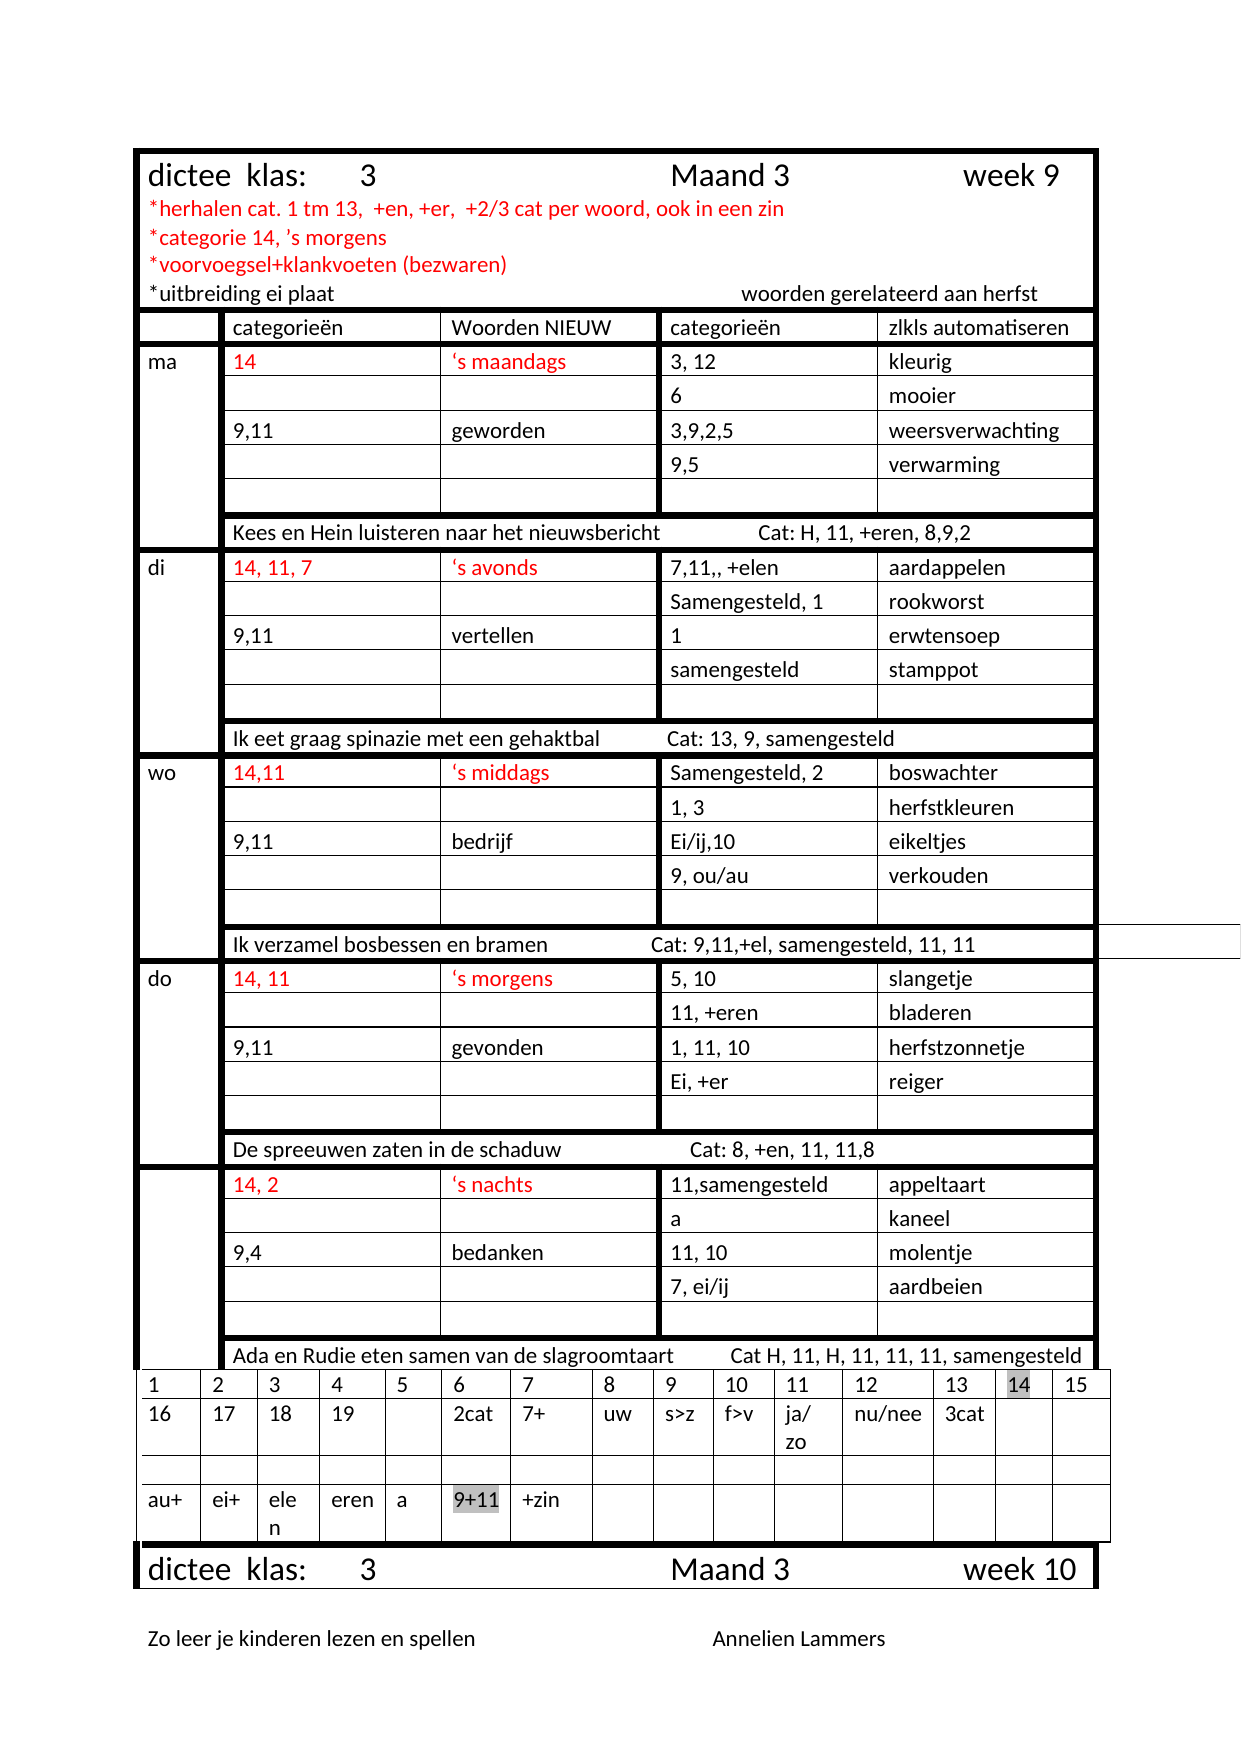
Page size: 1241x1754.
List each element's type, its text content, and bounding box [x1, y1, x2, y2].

table_cell herfstzonnetje [878, 1028, 1093, 1061]
table_cell Samengesteld, 2 [662, 759, 877, 786]
table_cell [225, 1199, 440, 1232]
table_cell nu/nee [843, 1399, 933, 1455]
table_cell [441, 993, 656, 1026]
table_cell a [386, 1485, 441, 1541]
table_cell [511, 1456, 592, 1484]
table_cell 12 [843, 1370, 933, 1398]
table_cell 1 [137, 1369, 200, 1398]
table_cell De spreeuwen zaten in de schaduw Cat: 8, +en, 11, 11,8 [225, 1135, 1093, 1163]
table_cell rookworst [878, 582, 1093, 615]
table_cell verwarming [878, 445, 1093, 478]
table_cell 5 [386, 1370, 441, 1398]
table_cell 9+11 [442, 1485, 510, 1541]
table_cell [775, 1456, 842, 1484]
table_cell herfstkleuren [878, 788, 1093, 821]
table_cell zlkls automatiseren [878, 313, 1093, 341]
table_cell Ei, +er [662, 1062, 877, 1095]
table_cell [441, 1096, 656, 1129]
table_cell 1, 11, 10 [662, 1028, 877, 1061]
table_cell [441, 376, 656, 409]
table_cell [225, 650, 440, 684]
table_cell [714, 1456, 774, 1484]
table_cell 14, 2 [225, 1170, 440, 1198]
table_cell [225, 445, 440, 478]
table_cell 18 [258, 1399, 319, 1455]
table_cell 3,9,2,5 [662, 411, 877, 444]
table_cell [225, 1267, 440, 1301]
table_cell bedanken [441, 1233, 656, 1266]
table_cell 8 [593, 1370, 653, 1398]
table_cell Samengesteld, 1 [662, 582, 877, 615]
table_cell 7 [511, 1370, 592, 1398]
table_cell 14, 11 [225, 964, 440, 992]
table_cell aardappelen [878, 553, 1093, 581]
table_cell [593, 1456, 653, 1484]
table_cell 3cat [934, 1399, 995, 1455]
table_cell 9,4 [225, 1233, 440, 1266]
table_cell [441, 445, 656, 478]
table_cell Kees en Hein luisteren naar het nieuwsbericht Cat: H, 11, +eren, 8,9,2 [225, 519, 1093, 547]
table_cell [441, 1199, 656, 1232]
table_cell 1 [662, 616, 877, 649]
table_cell ‘s maandags [441, 347, 656, 375]
table_cell appeltaart [878, 1170, 1093, 1198]
table_cell [878, 1302, 1093, 1335]
table_cell verkouden [878, 856, 1093, 889]
table_cell ja/zo [775, 1399, 842, 1455]
table_cell [1053, 1456, 1110, 1484]
table_cell [386, 1399, 441, 1455]
table_cell eren [320, 1485, 385, 1541]
table_cell [258, 1456, 319, 1484]
table_cell [441, 479, 656, 512]
table_cell [225, 685, 440, 718]
table_cell [934, 1485, 995, 1541]
table_cell [662, 479, 877, 512]
table_cell 6 [442, 1370, 510, 1398]
table_cell 10 [714, 1370, 774, 1398]
table_cell di [140, 553, 218, 752]
table_cell Woorden NIEUW [441, 313, 656, 341]
table_cell molentje [878, 1233, 1093, 1266]
table_cell aardbeien [878, 1267, 1093, 1301]
table_cell 7,11,, +elen [662, 553, 877, 581]
table_cell [441, 1062, 656, 1095]
table_cell [441, 650, 656, 684]
table_cell 9,11 [225, 1028, 440, 1061]
table_cell [441, 1267, 656, 1301]
table_cell weersverwachting [878, 411, 1093, 444]
table_cell geworden [441, 411, 656, 444]
table_cell [775, 1485, 842, 1541]
table_cell 17 [201, 1399, 257, 1455]
table_cell [593, 1485, 653, 1541]
table_cell 11, +eren [662, 993, 877, 1026]
table_cell [441, 685, 656, 718]
table_cell [843, 1485, 933, 1541]
table_cell [441, 890, 656, 923]
table_cell 1, 3 [662, 788, 877, 821]
table_cell 7+ [511, 1399, 592, 1455]
table_cell [662, 890, 877, 923]
table_cell 2cat [442, 1399, 510, 1455]
table_cell mooier [878, 376, 1093, 409]
table_cell Ei/ij,10 [662, 822, 877, 855]
table_cell 14,11 [225, 759, 440, 786]
table_cell [662, 1302, 877, 1335]
table_cell [225, 582, 440, 615]
table_cell bedrijf [441, 822, 656, 855]
table_cell 14 [1030, 1370, 1052, 1398]
table_cell [225, 993, 440, 1026]
table_cell bladeren [878, 993, 1093, 1026]
table_cell s>z [654, 1399, 713, 1455]
table_cell vertellen [441, 616, 656, 649]
table_cell ei+ [201, 1485, 257, 1541]
table_cell kaneel [878, 1199, 1093, 1232]
table_cell [878, 1096, 1093, 1129]
table_cell samengesteld [662, 650, 877, 684]
table_cell [878, 685, 1093, 718]
table_cell Ada en Rudie eten samen van de slagroomtaart Cat H, 11, H, 11, 11, 11, samengesteld [225, 1341, 1093, 1369]
table_cell 11, 10 [662, 1233, 877, 1266]
table_cell kleurig [878, 347, 1093, 375]
table_cell [225, 376, 440, 409]
table_cell [996, 1456, 1052, 1484]
table_cell [662, 1096, 877, 1129]
table_cell [225, 856, 440, 889]
table_cell [320, 1456, 385, 1484]
table_cell [225, 788, 440, 821]
table_cell ‘s morgens [441, 964, 656, 992]
table_cell [654, 1456, 713, 1484]
table_cell [386, 1456, 441, 1484]
table_cell 9, ou/au [662, 856, 877, 889]
table_cell erwtensoep [878, 616, 1093, 649]
table_cell categorieën [225, 313, 440, 341]
table_cell 9,11 [225, 822, 440, 855]
table_cell 19 [320, 1399, 385, 1455]
table_cell 15 [1053, 1370, 1110, 1398]
table_cell 11,samengesteld [662, 1170, 877, 1198]
table_cell [140, 1170, 218, 1369]
table_cell eikeltjes [878, 822, 1093, 855]
table_cell ‘s middags [441, 759, 656, 786]
table_cell 9,5 [662, 445, 877, 478]
table_cell 14, 11, 7 [225, 553, 440, 581]
table_cell 3, 12 [662, 347, 877, 375]
table_cell ma [140, 347, 218, 547]
table_cell ‘s avonds [441, 553, 656, 581]
table_cell [225, 479, 440, 512]
table_cell Ik verzamel bosbessen en bramen Cat: 9,11,+el, samengesteld, 11, 11 [225, 930, 1093, 958]
table_cell stamppot [878, 650, 1093, 684]
table_cell 14 [225, 347, 440, 375]
table_cell 4 [320, 1370, 385, 1398]
table_cell 3 [258, 1370, 319, 1398]
table_cell [934, 1456, 995, 1484]
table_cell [140, 1541, 1093, 1588]
table_cell [140, 313, 218, 341]
table_cell 9,11 [225, 616, 440, 649]
table_cell [441, 1302, 656, 1335]
table_cell wo [140, 759, 218, 958]
table_cell [996, 1485, 1052, 1541]
table_cell au+ [137, 1484, 200, 1541]
table_cell [137, 1455, 200, 1484]
table_cell [878, 479, 1093, 512]
table_cell [714, 1485, 774, 1541]
table_cell Ik eet graag spinazie met een gehaktbal Cat: 13, 9, samengesteld [225, 724, 1093, 752]
table_cell uw [593, 1399, 653, 1455]
table_cell elen [258, 1485, 319, 1541]
table_cell 7, ei/ij [662, 1267, 877, 1301]
table_cell [225, 1302, 440, 1335]
table_cell slangetje [878, 964, 1093, 992]
table_cell 11 [775, 1370, 842, 1398]
table_cell [662, 685, 877, 718]
table_cell [442, 1456, 510, 1484]
table_cell do [140, 964, 218, 1163]
table_cell [225, 890, 440, 923]
table_cell [1053, 1399, 1110, 1455]
table_cell reiger [878, 1062, 1093, 1095]
table_cell [225, 1096, 440, 1129]
table_cell 5, 10 [662, 964, 877, 992]
table_cell [225, 1062, 440, 1095]
table_cell boswachter [878, 759, 1093, 786]
table_cell [441, 856, 656, 889]
table_cell +zin [511, 1485, 592, 1541]
table_cell 13 [934, 1370, 995, 1398]
table_cell 9,11 [225, 411, 440, 444]
table_cell 2 [201, 1370, 257, 1398]
table_cell gevonden [441, 1028, 656, 1061]
table_cell 9 [654, 1370, 713, 1398]
table_cell [878, 890, 1093, 923]
table_cell [1053, 1485, 1110, 1541]
table_cell [996, 1399, 1052, 1455]
table_cell f>v [714, 1399, 774, 1455]
table_cell [843, 1456, 933, 1484]
table_cell [654, 1485, 713, 1541]
table_cell 16 [137, 1398, 200, 1455]
table_cell [201, 1456, 257, 1484]
table_cell [1099, 925, 1240, 958]
table_cell [441, 582, 656, 615]
table_cell a [662, 1199, 877, 1232]
table_cell ‘s nachts [441, 1170, 656, 1198]
table_cell [441, 788, 656, 821]
table_cell 6 [662, 376, 877, 409]
table_cell categorieën [662, 313, 877, 341]
table_header dictee klas: 3 Maand 3 week 9 *herhalen cat. 1 tm 13, +en, +er, +2/3 cat per woord, ook in een zin *categorie 14, ’s morgens *voorvoegsel+klankvoeten (bezwaren) *uitbreiding ei plaat woorden gerelateerd aan herfst [140, 154, 1093, 307]
